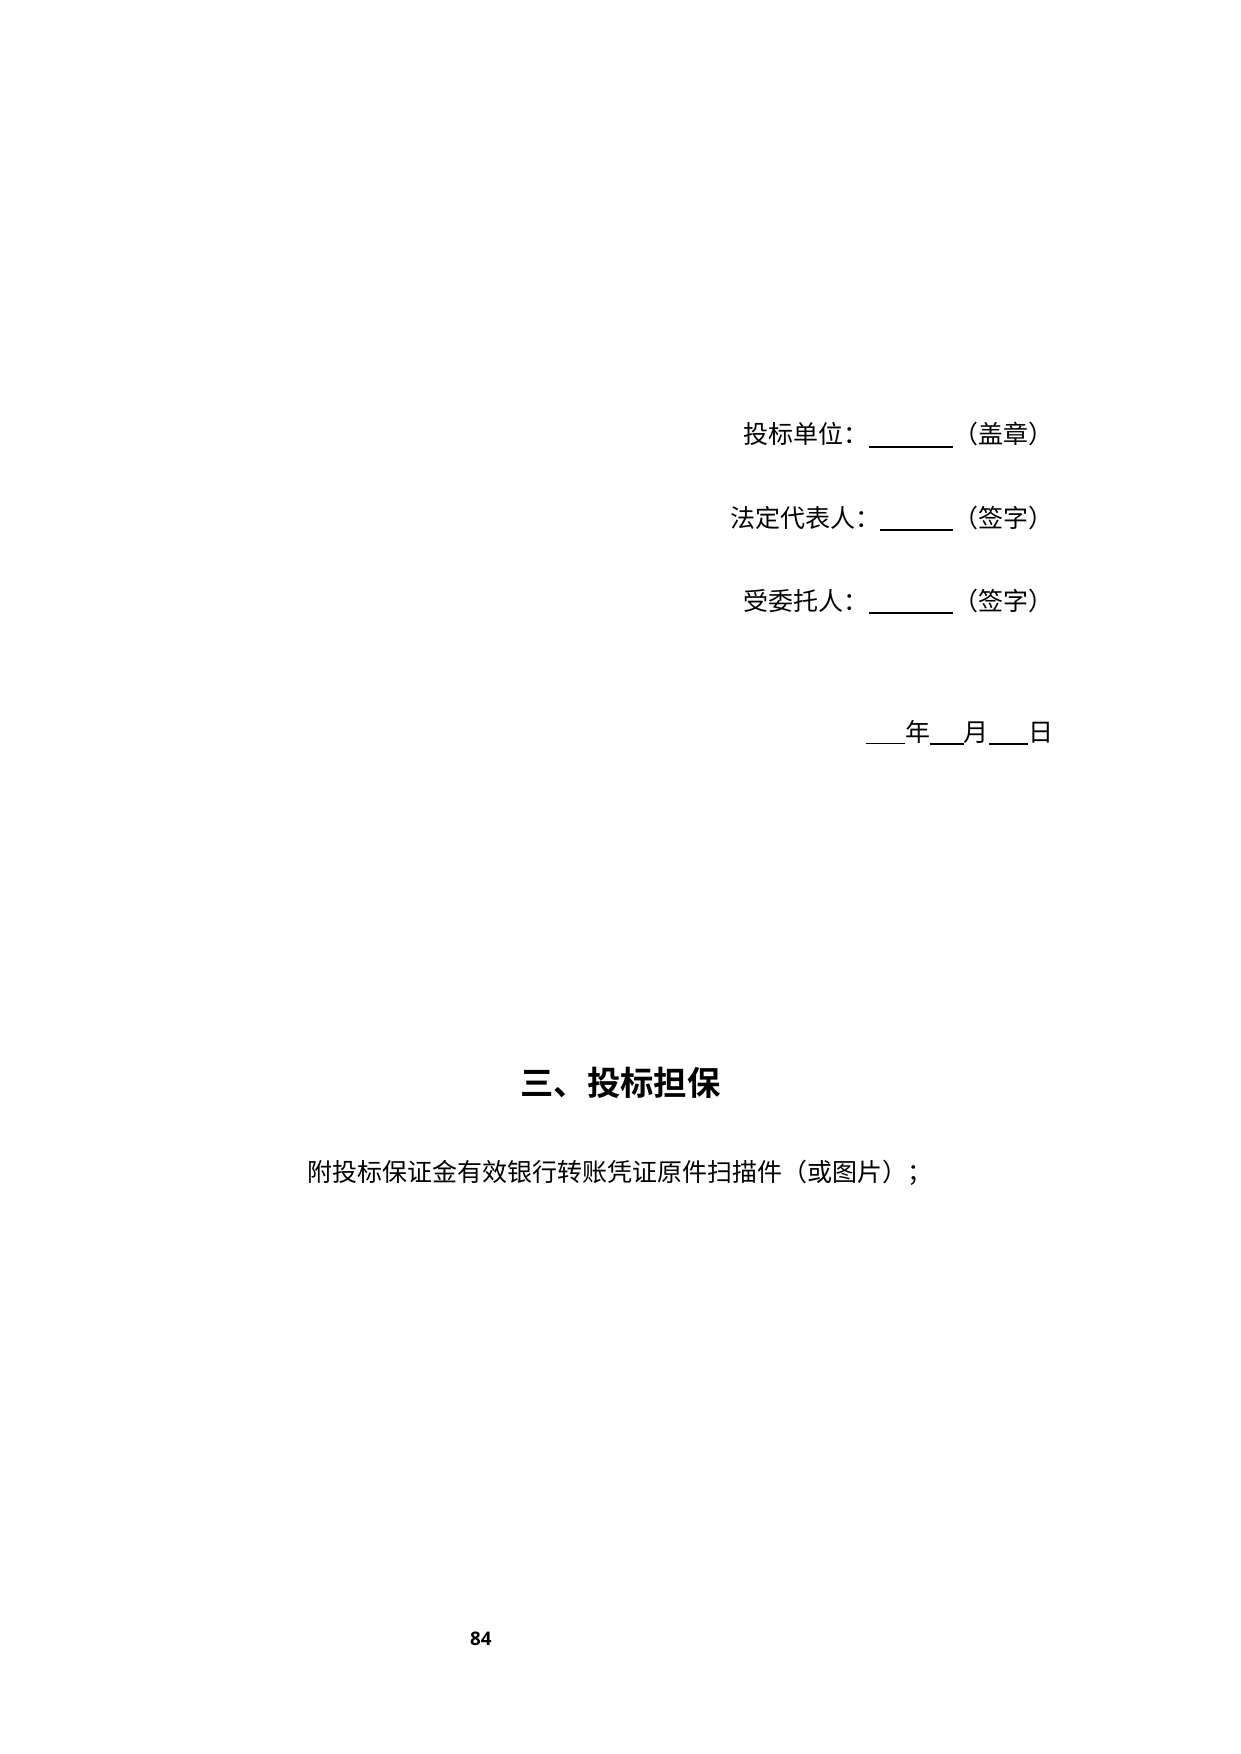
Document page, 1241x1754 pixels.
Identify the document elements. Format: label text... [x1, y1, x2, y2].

text 附投标保证金有效银行转账凭证原件扫描件（或图片）； [187, 1138, 1053, 1203]
text 年 月 日 [187, 698, 1053, 763]
text 受委托人： （签字） [187, 567, 1053, 632]
text 投标单位： （盖章） [187, 401, 1053, 466]
text 三、投标担保 [187, 1049, 1053, 1114]
text 法定代表人： （签字） [187, 484, 1053, 549]
